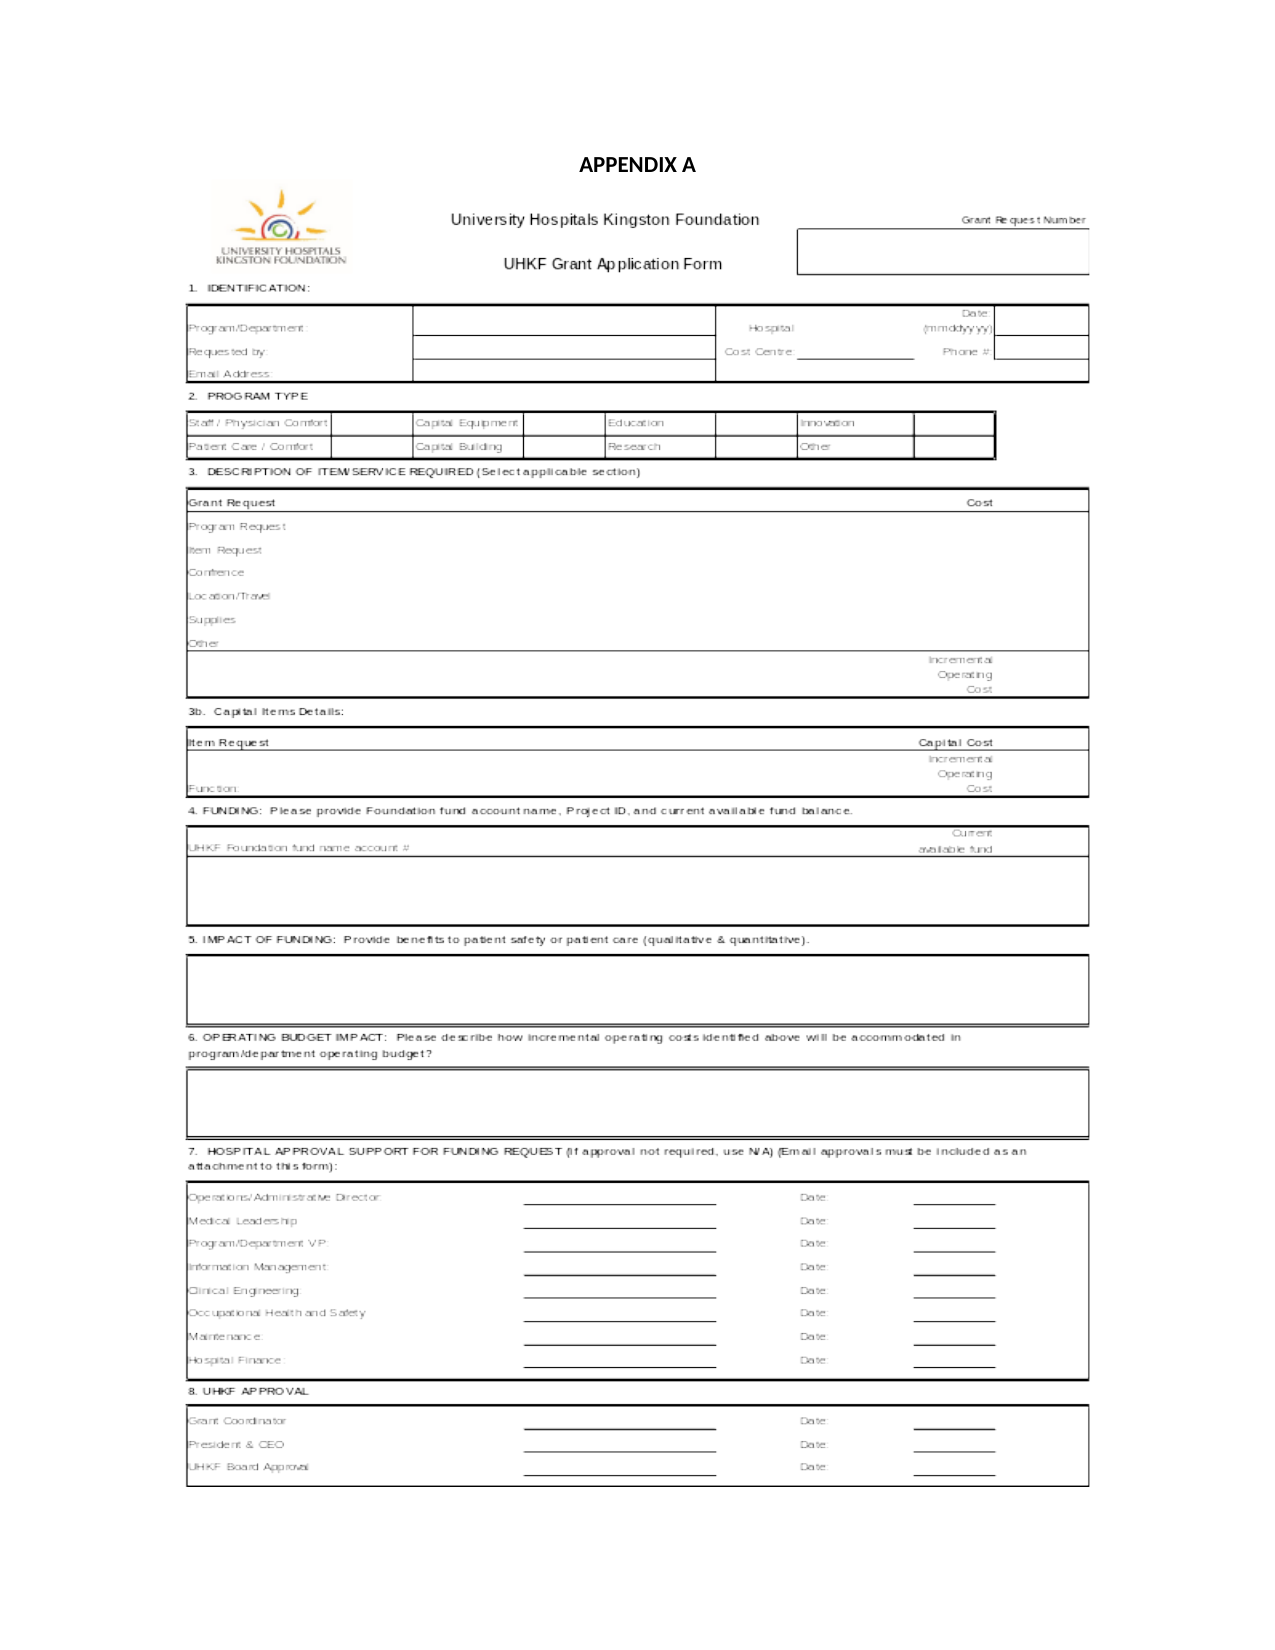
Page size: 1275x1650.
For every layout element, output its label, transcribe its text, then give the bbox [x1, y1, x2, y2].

text APPENDIX A [150, 150, 1125, 178]
